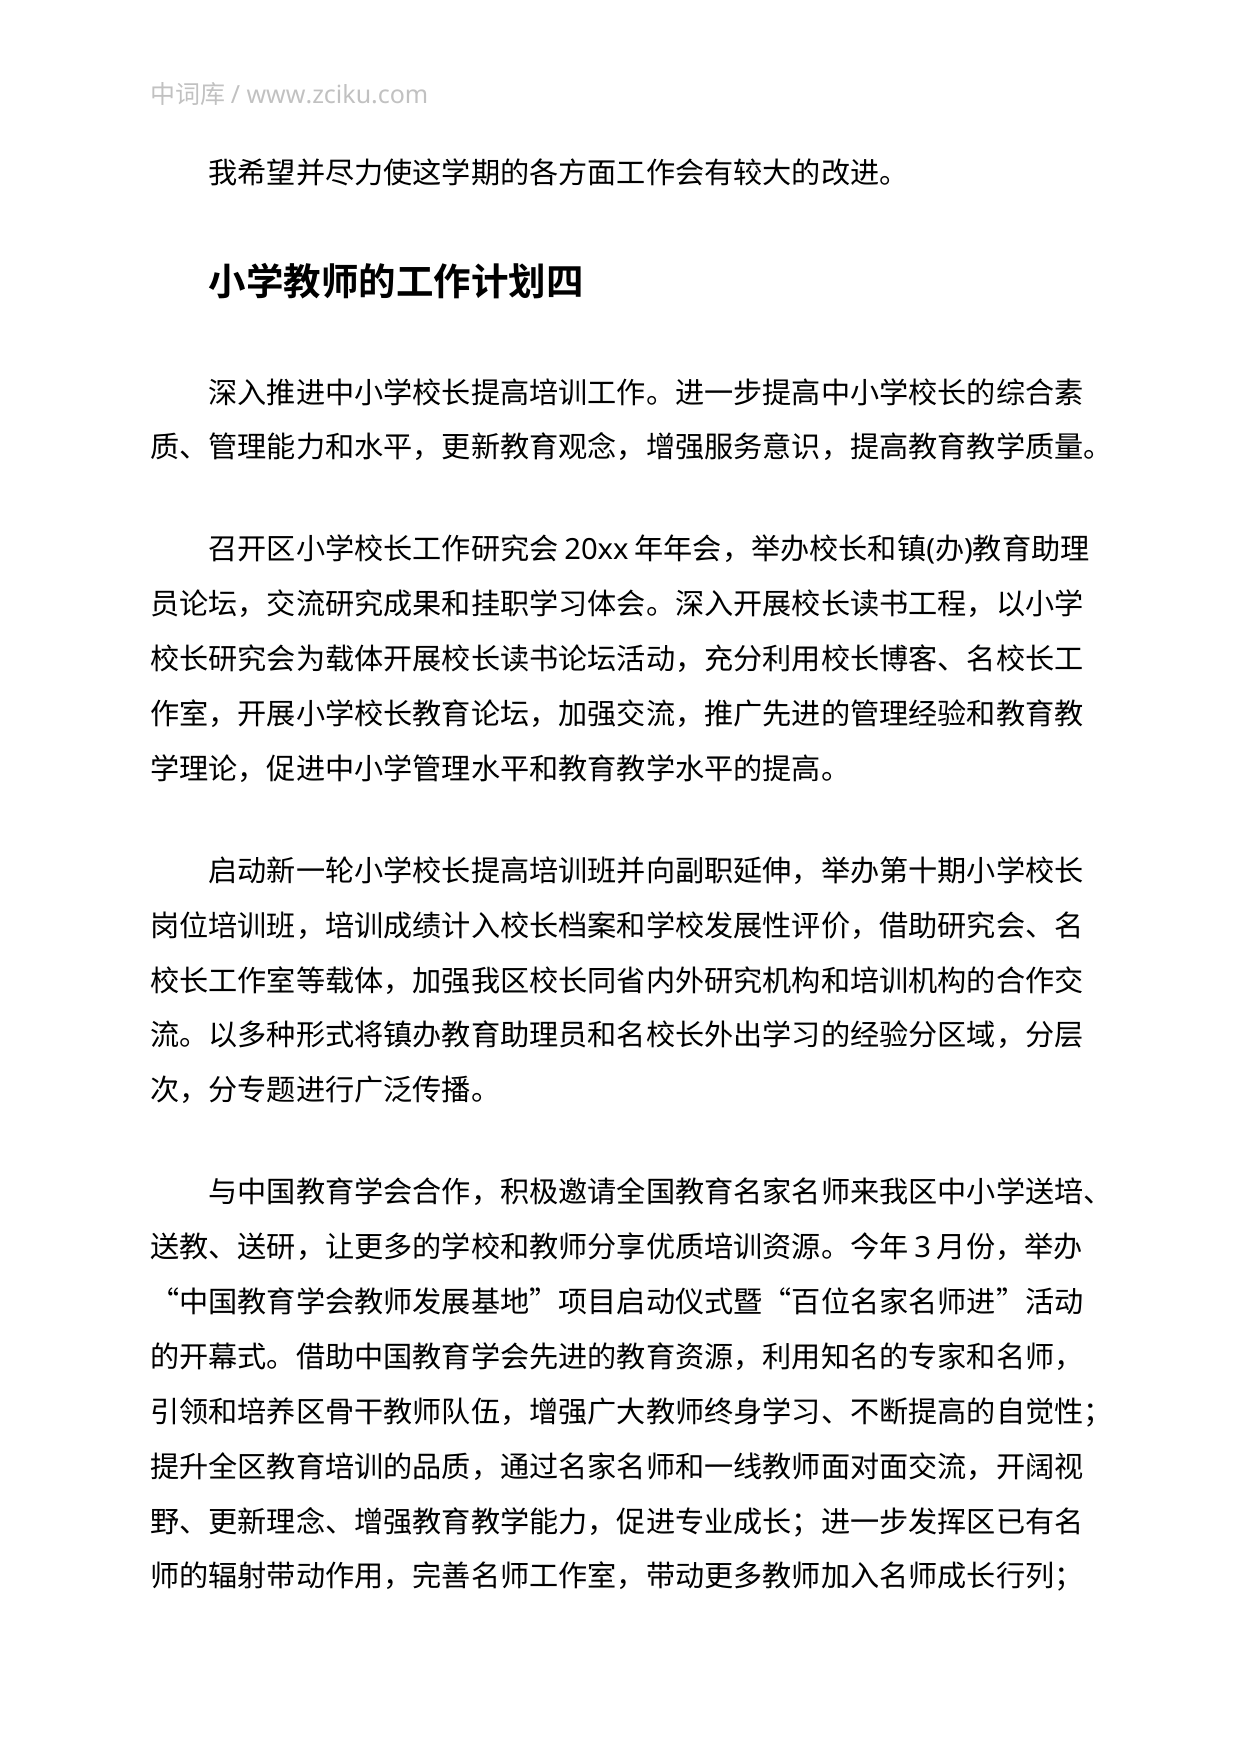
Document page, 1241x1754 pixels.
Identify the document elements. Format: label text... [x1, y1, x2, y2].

text 深入推进中小学校长提高培训工作。进一步提高中小学校长的综合素质、管理能力和水平，更新教育观念，增强服务意识，提高教育教学质量。 [150, 369, 1090, 466]
text 小学教师的工作计划四 [150, 252, 1090, 306]
text 我希望并尽力使这学期的各方面工作会有较大的改进。 [150, 150, 1090, 192]
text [150, 1169, 1090, 1595]
text 召开区小学校长工作研究会20xx年年会，举办校长和镇(办)教育助理员论坛，交流研究成果和挂职学习体会。深入开展校长读书工程，以小学校长研究会为载体开展校长读书论坛活动，充分利用校长博客、名校长工作室，开展小学校长教育论坛，加强交流，推广先进的管理经验和教育教学理论，促进中小学管理水平和教育教学水平的提高。 [150, 526, 1090, 788]
text 启动新一轮小学校长提高培训班并向副职延伸，举办第十期小学校长岗位培训班，培训成绩计入校长档案和学校发展性评价，借助研究会、名校长工作室等载体，加强我区校长同省内外研究机构和培训机构的合作交流。以多种形式将镇办教育助理员和名校长外出学习的经验分区域，分层次，分专题进行广泛传播。 [150, 847, 1090, 1109]
